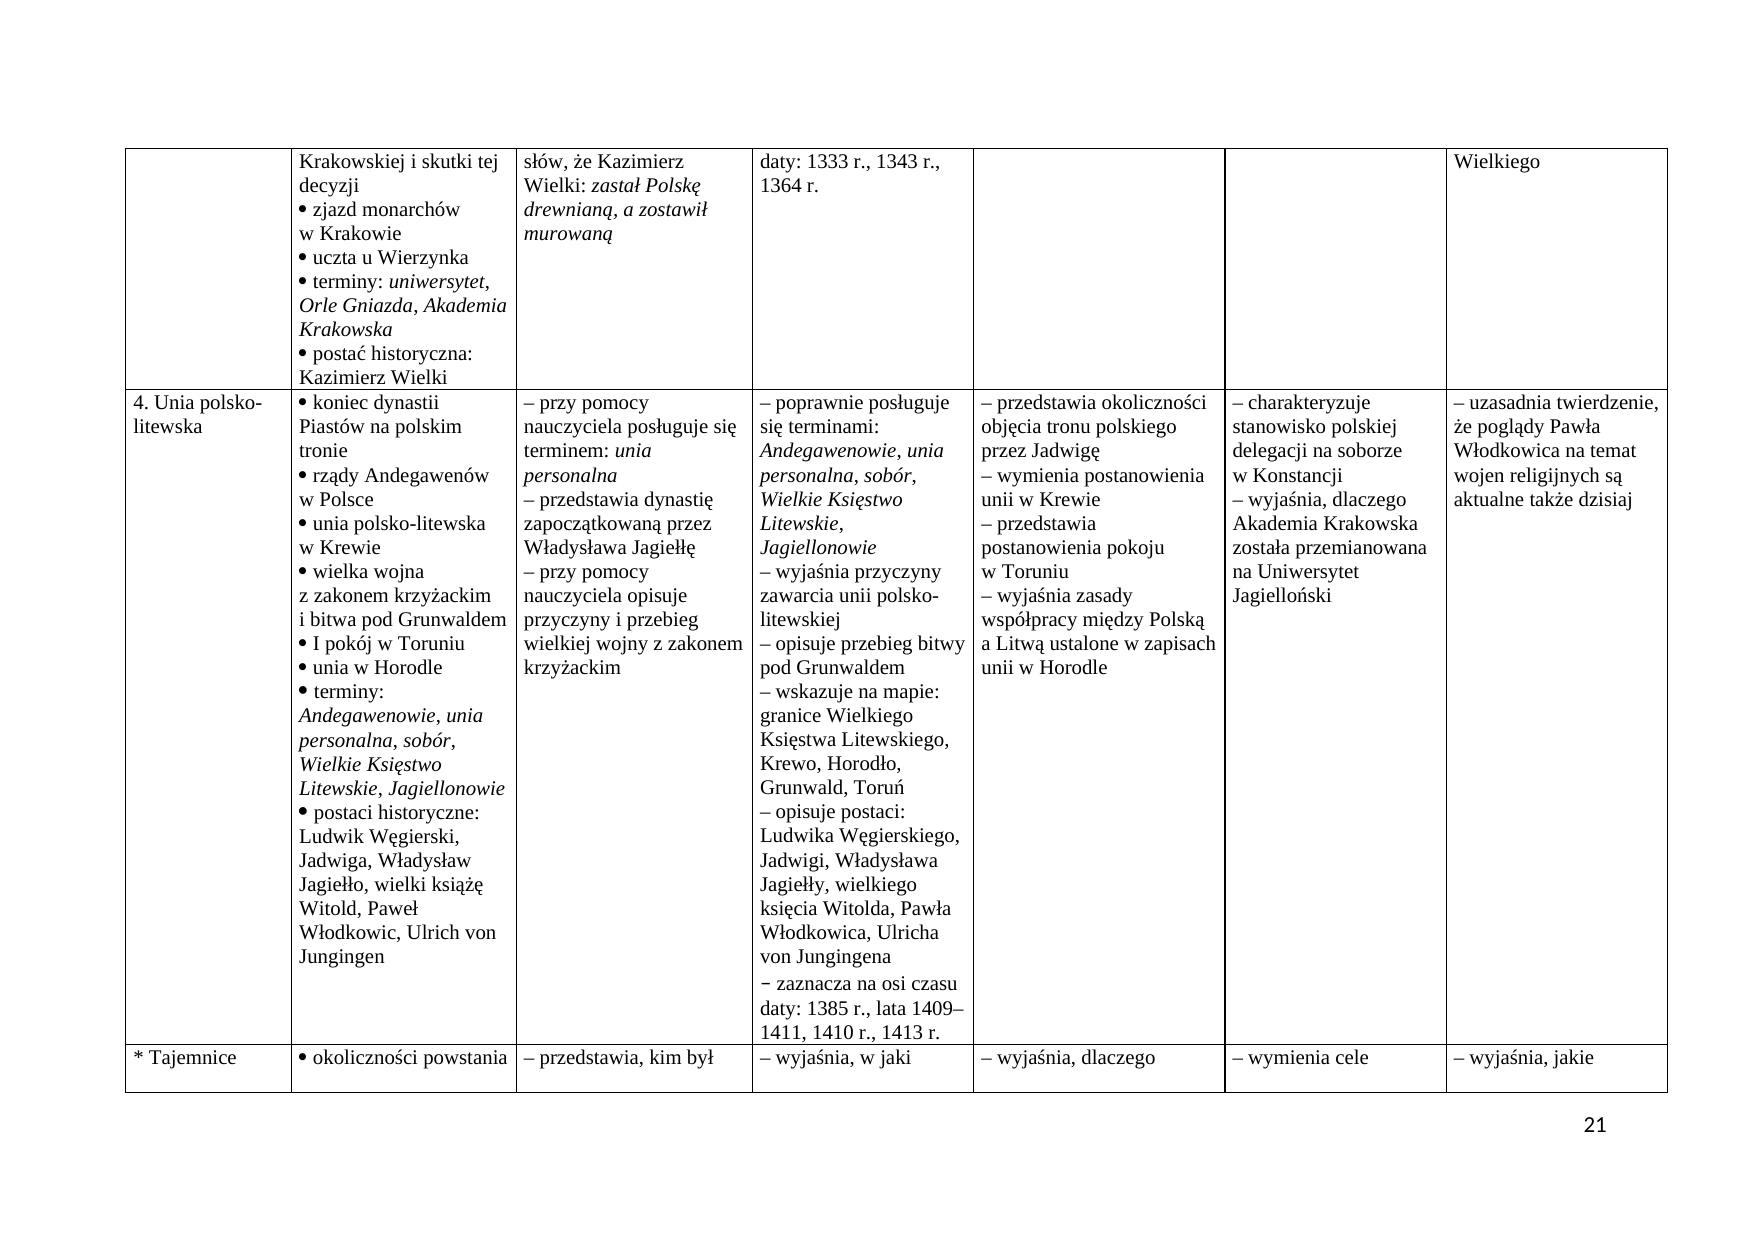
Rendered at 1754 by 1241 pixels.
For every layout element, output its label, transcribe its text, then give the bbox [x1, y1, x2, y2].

table_cell – przy pomocy nauczyciela posługuje się terminem: unia personalna – przedstawia dynastię zapoczątkowaną przez Władysława Jagiełłę – przy pomocy nauczyciela opisuje przyczyny i przebieg wielkiej wojny z zakonem krzyżackim [517, 390, 752, 1044]
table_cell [974, 149, 1224, 389]
table_cell – przedstawia okoliczności objęcia tronu polskiego przez Jadwigę – wymienia postanowienia unii w Krewie – przedstawia postanowienia pokoju w Toruniu – wyjaśnia zasady współpracy między Polską a Litwą ustalone w zapisach unii w Horodle [974, 390, 1224, 1044]
table_cell – charakteryzuje stanowisko polskiej delegacji na soborze w Konstancji – wyjaśnia, dlaczego Akademia Krakowska została przemianowana na Uniwersytet Jagielloński [1226, 390, 1446, 1044]
table_cell – poprawnie posługuje się terminami: Andegawenowie, unia personalna, sobór, Wielkie Księstwo Litewskie, Jagiellonowie – wyjaśnia przyczyny zawarcia unii polsko-litewskiej – opisuje przebieg bitwy pod Grunwaldem – wskazuje na mapie: granice Wielkiego Księstwa Litewskiego, Krewo, Horodło, Grunwald, Toruń – opisuje postaci: Ludwika Węgierskiego, Jadwigi, Władysława Jagiełły, wielkiego księcia Witolda, Pawła Włodkowica, Ulricha von Jungingena – zaznacza na osi czasu daty: 1385 r., lata 1409–1411, 1410 r., 1413 r. [753, 390, 973, 1044]
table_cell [974, 1045, 1224, 1092]
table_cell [753, 1045, 973, 1092]
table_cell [126, 149, 291, 389]
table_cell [1226, 149, 1446, 389]
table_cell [126, 1045, 291, 1092]
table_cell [517, 149, 752, 389]
table_cell – uzasadnia twierdzenie, że poglądy Pawła Włodkowica na temat wojen religijnych są aktualne także dzisiaj [1447, 390, 1667, 1044]
table_cell 4. Unia polsko-litewska [126, 390, 291, 1044]
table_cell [1226, 1045, 1446, 1092]
table_cell koniec dynastii Piastów na polskim tronie rządy Andegawenów w Polsce unia polsko-litewska w Krewie wielka wojna z zakonem krzyżackim i bitwa pod Grunwaldem I pokój w Toruniu unia w Horodle terminy: Andegawenowie, unia personalna, sobór, Wielkie Księstwo Litewskie, Jagiellonowie postaci historyczne: Ludwik Węgierski, Jadwiga, Władysław Jagiełło, wielki książę Witold, Paweł Włodkowic, Ulrich von Jungingen [292, 390, 516, 1044]
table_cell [292, 149, 516, 389]
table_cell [517, 1045, 752, 1092]
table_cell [1447, 1045, 1667, 1092]
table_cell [1447, 149, 1667, 389]
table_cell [753, 149, 973, 389]
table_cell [292, 1045, 516, 1092]
